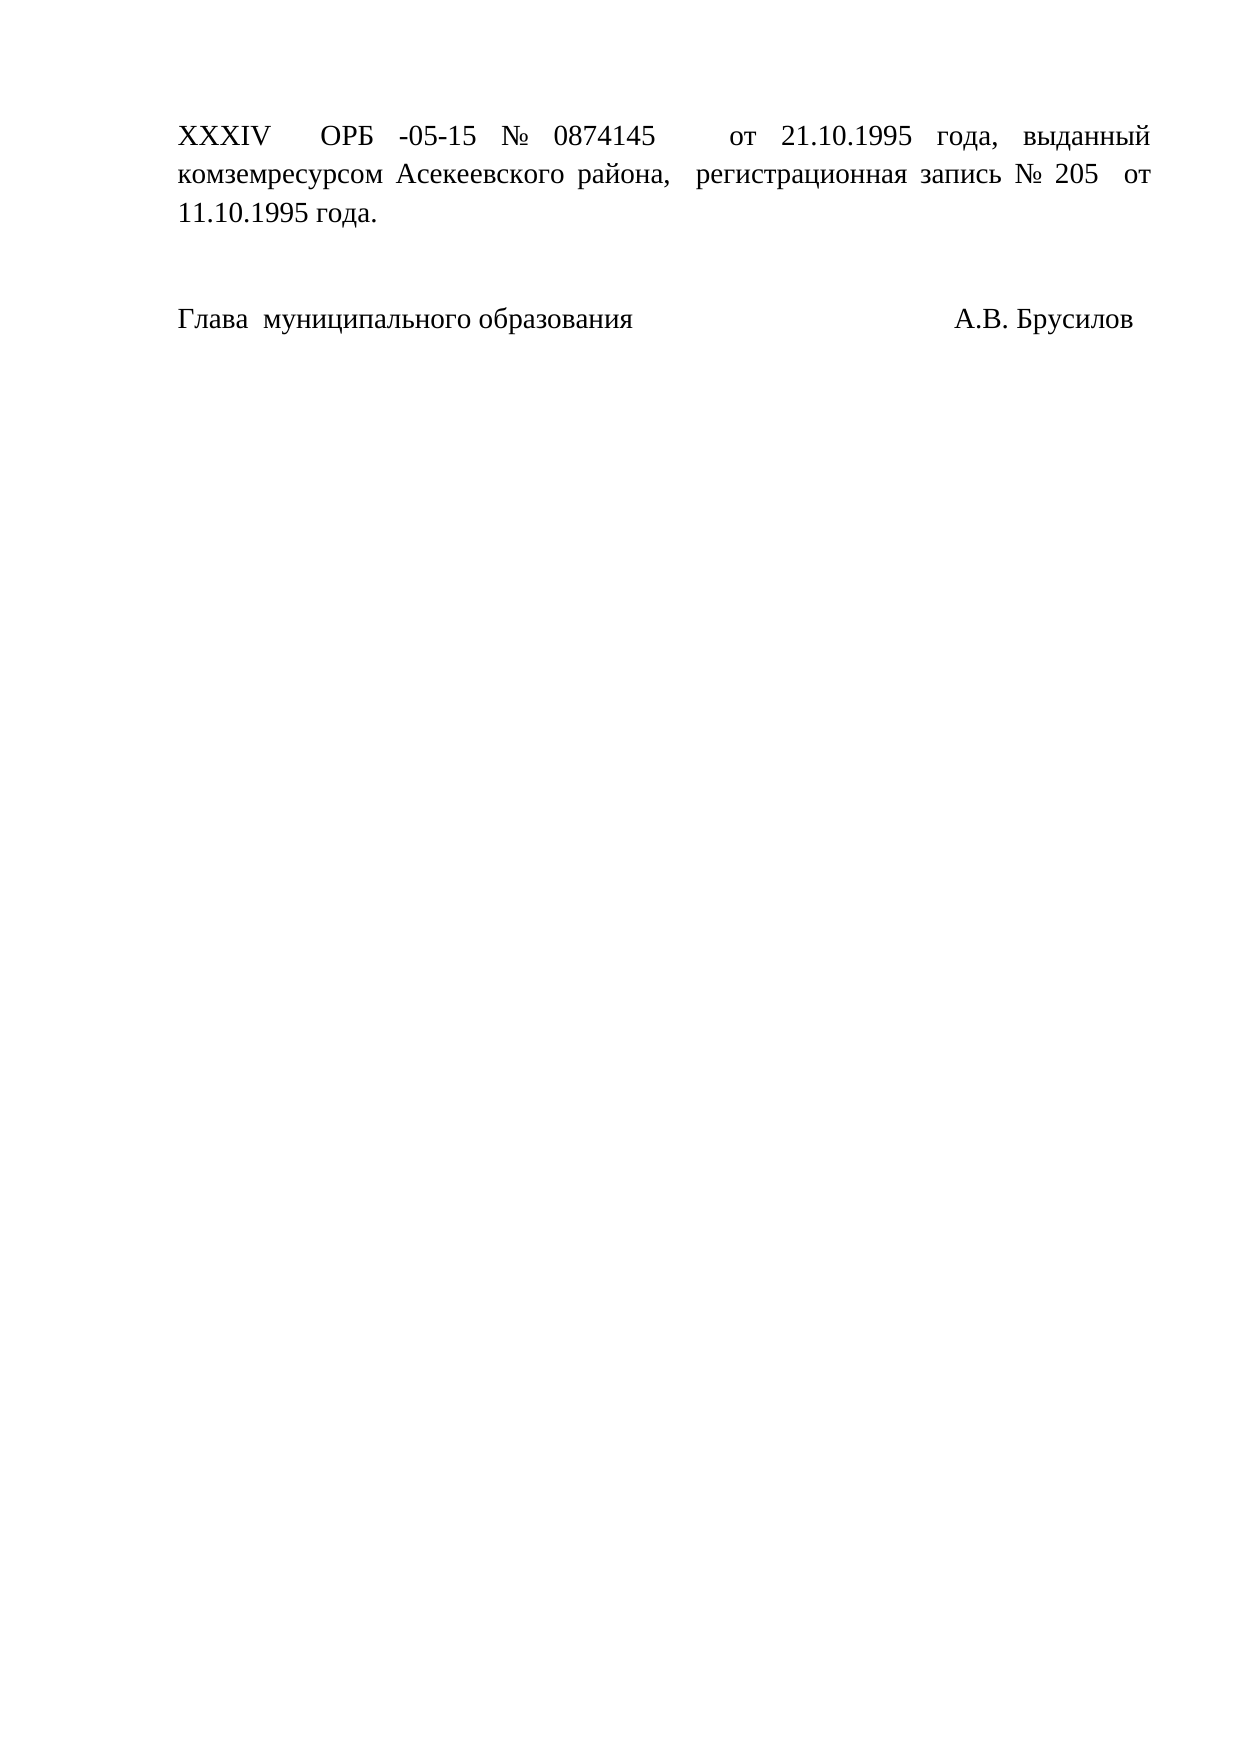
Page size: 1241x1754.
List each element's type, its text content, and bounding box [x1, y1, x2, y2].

text Глава муниципального образования А.В. Брусилов [177, 301, 1152, 334]
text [177, 118, 1152, 229]
